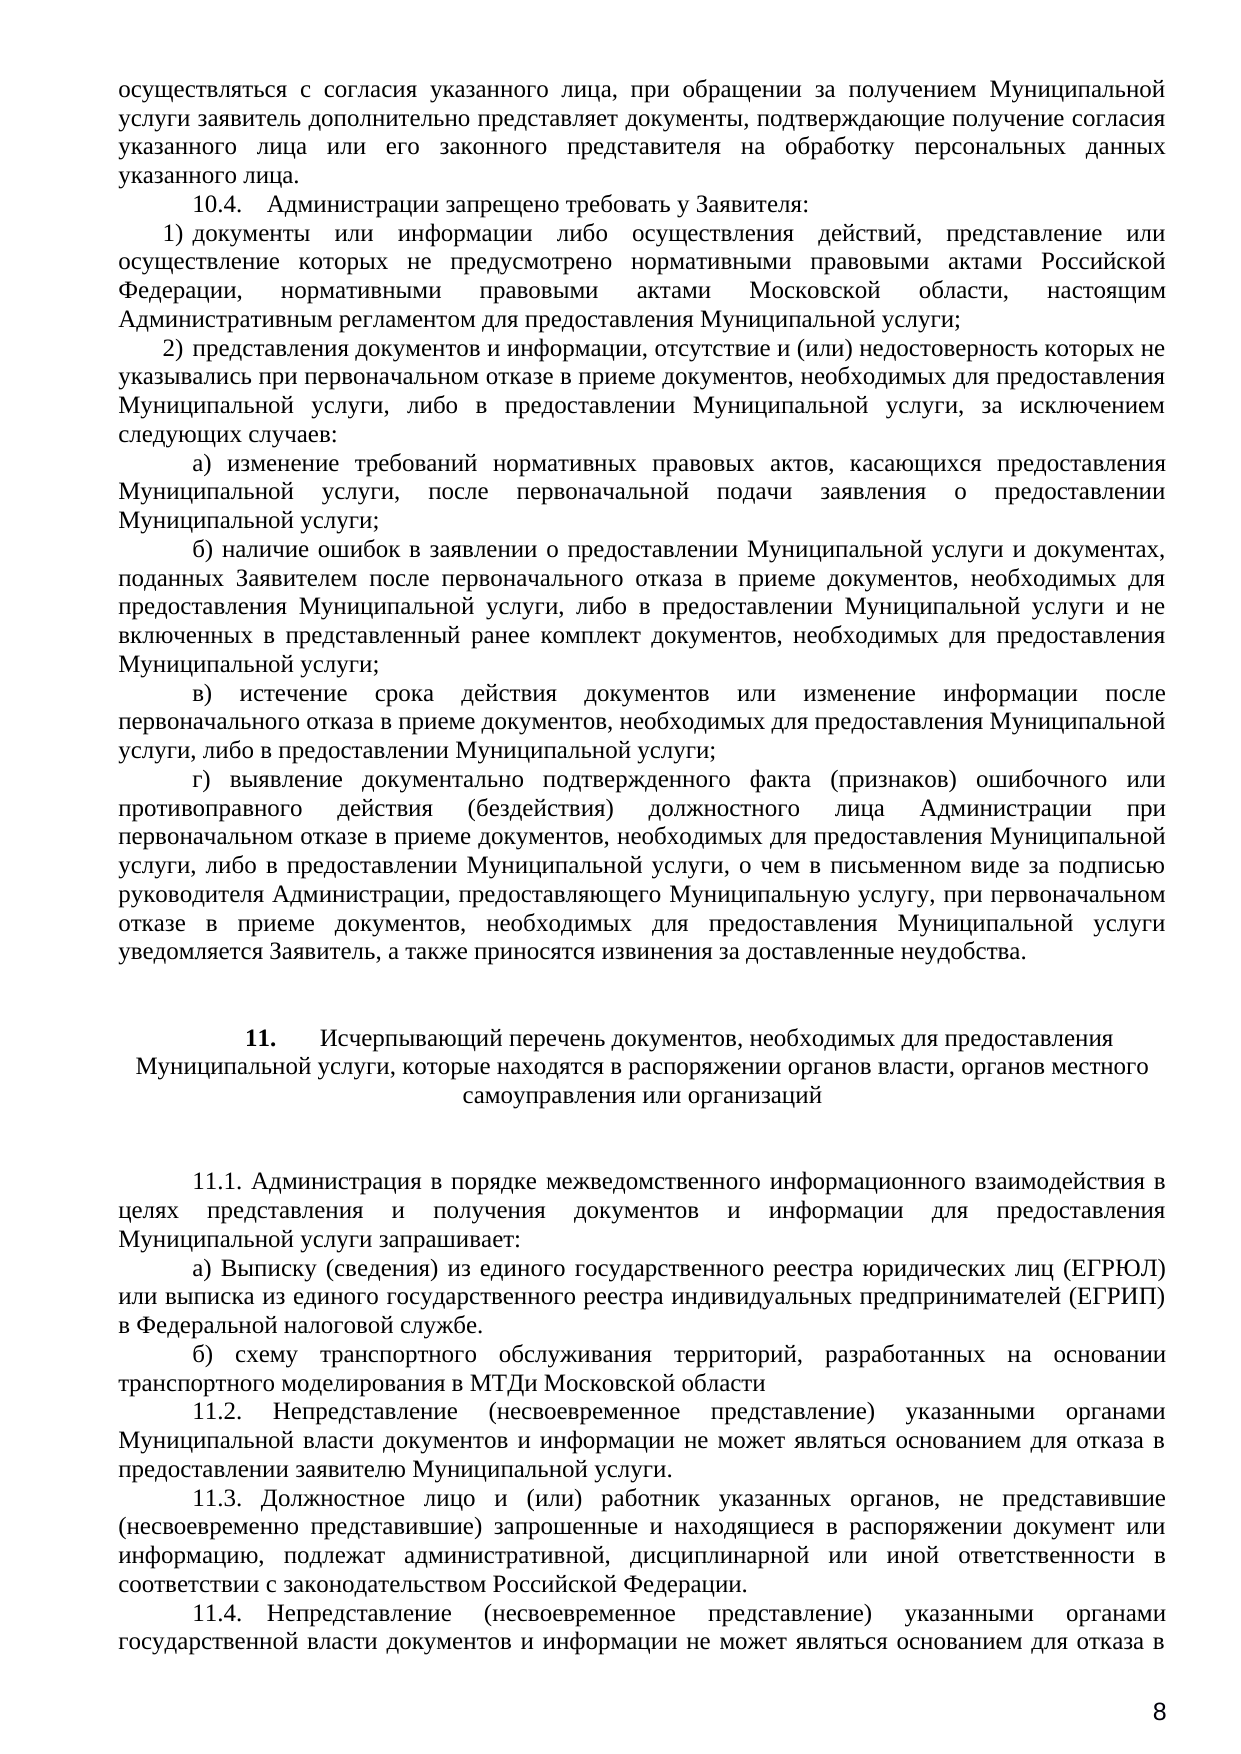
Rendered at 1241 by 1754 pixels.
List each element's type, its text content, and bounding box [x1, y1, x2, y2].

text 11.3. Должностное лицо и (или) работник указанных органов, не представившие (несвоевременно представившие) запрошенные и находящиеся в распоряжении документ или информацию, подлежат административной, дисциплинарной или иной ответственности в соответствии с законодательством Российской Федерации. [118, 1483, 1167, 1598]
list представления документов и информации, отсутствие и (или) недостоверность которых не указывались при первоначальном отказе в приеме документов, необходимых для предоставления Муниципальной услуги, либо в предоставлении Муниципальной услуги, за исключением следующих случаев: [118, 333, 1167, 448]
list Администрации запрещено требовать у Заявителя: [118, 189, 1167, 218]
text г) выявление документально подтвержденного факта (признаков) ошибочного или противоправного действия (бездействия) должностного лица Администрации при первоначальном отказе в приеме документов, необходимых для предоставления Муниципальной услуги, либо в предоставлении Муниципальной услуги, о чем в письменном виде за подписью руководителя Администрации, предоставляющего Муниципальную услугу, при первоначальном отказе в приеме документов, необходимых для предоставления Муниципальной услуги уведомляется Заявитель, а также приносятся извинения за доставленные неудобства. [118, 764, 1167, 965]
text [118, 1598, 1167, 1655]
list Исчерпывающий перечень документов, необходимых для предоставления Муниципальной услуги, которые находятся в распоряжении органов власти, органов местного самоуправления или организаций [118, 1023, 1167, 1109]
text 11.1. Администрация в порядке межведомственного информационного взаимодействия в целях представления и получения документов и информации для предоставления Муниципальной услуги запрашивает: [118, 1166, 1167, 1253]
text а) изменение требований нормативных правовых актов, касающихся предоставления Муниципальной услуги, после первоначальной подачи заявления о предоставлении Муниципальной услуги; [118, 448, 1167, 534]
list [118, 74, 1167, 189]
list документы или информации либо осуществления действий, представление или осуществление которых не предусмотрено нормативными правовыми актами Российской Федерации, нормативными правовыми актами Московской области, настоящим Административным регламентом для предоставления Муниципальной услуги; [118, 218, 1167, 333]
text а) Выписку (сведения) из единого государственного реестра юридических лиц (ЕГРЮЛ) или выписка из единого государственного реестра индивидуальных предпринимателей (ЕГРИП) в Федеральной налоговой службе. [118, 1253, 1167, 1339]
text б) схему транспортного обслуживания территорий, разработанных на основании транспортного моделирования в МТДи Московской области [118, 1339, 1167, 1396]
text 11.2. Непредставление (несвоевременное представление) указанными органами Муниципальной власти документов и информации не может являться основанием для отказа в предоставлении заявителю Муниципальной услуги. [118, 1396, 1167, 1483]
text в) истечение срока действия документов или изменение информации после первоначального отказа в приеме документов, необходимых для предоставления Муниципальной услуги, либо в предоставлении Муниципальной услуги; [118, 678, 1167, 764]
text б) наличие ошибок в заявлении о предоставлении Муниципальной услуги и документах, поданных Заявителем после первоначального отказа в приеме документов, необходимых для предоставления Муниципальной услуги, либо в предоставлении Муниципальной услуги и не включенных в представленный ранее комплект документов, необходимых для предоставления Муниципальной услуги; [118, 534, 1167, 678]
